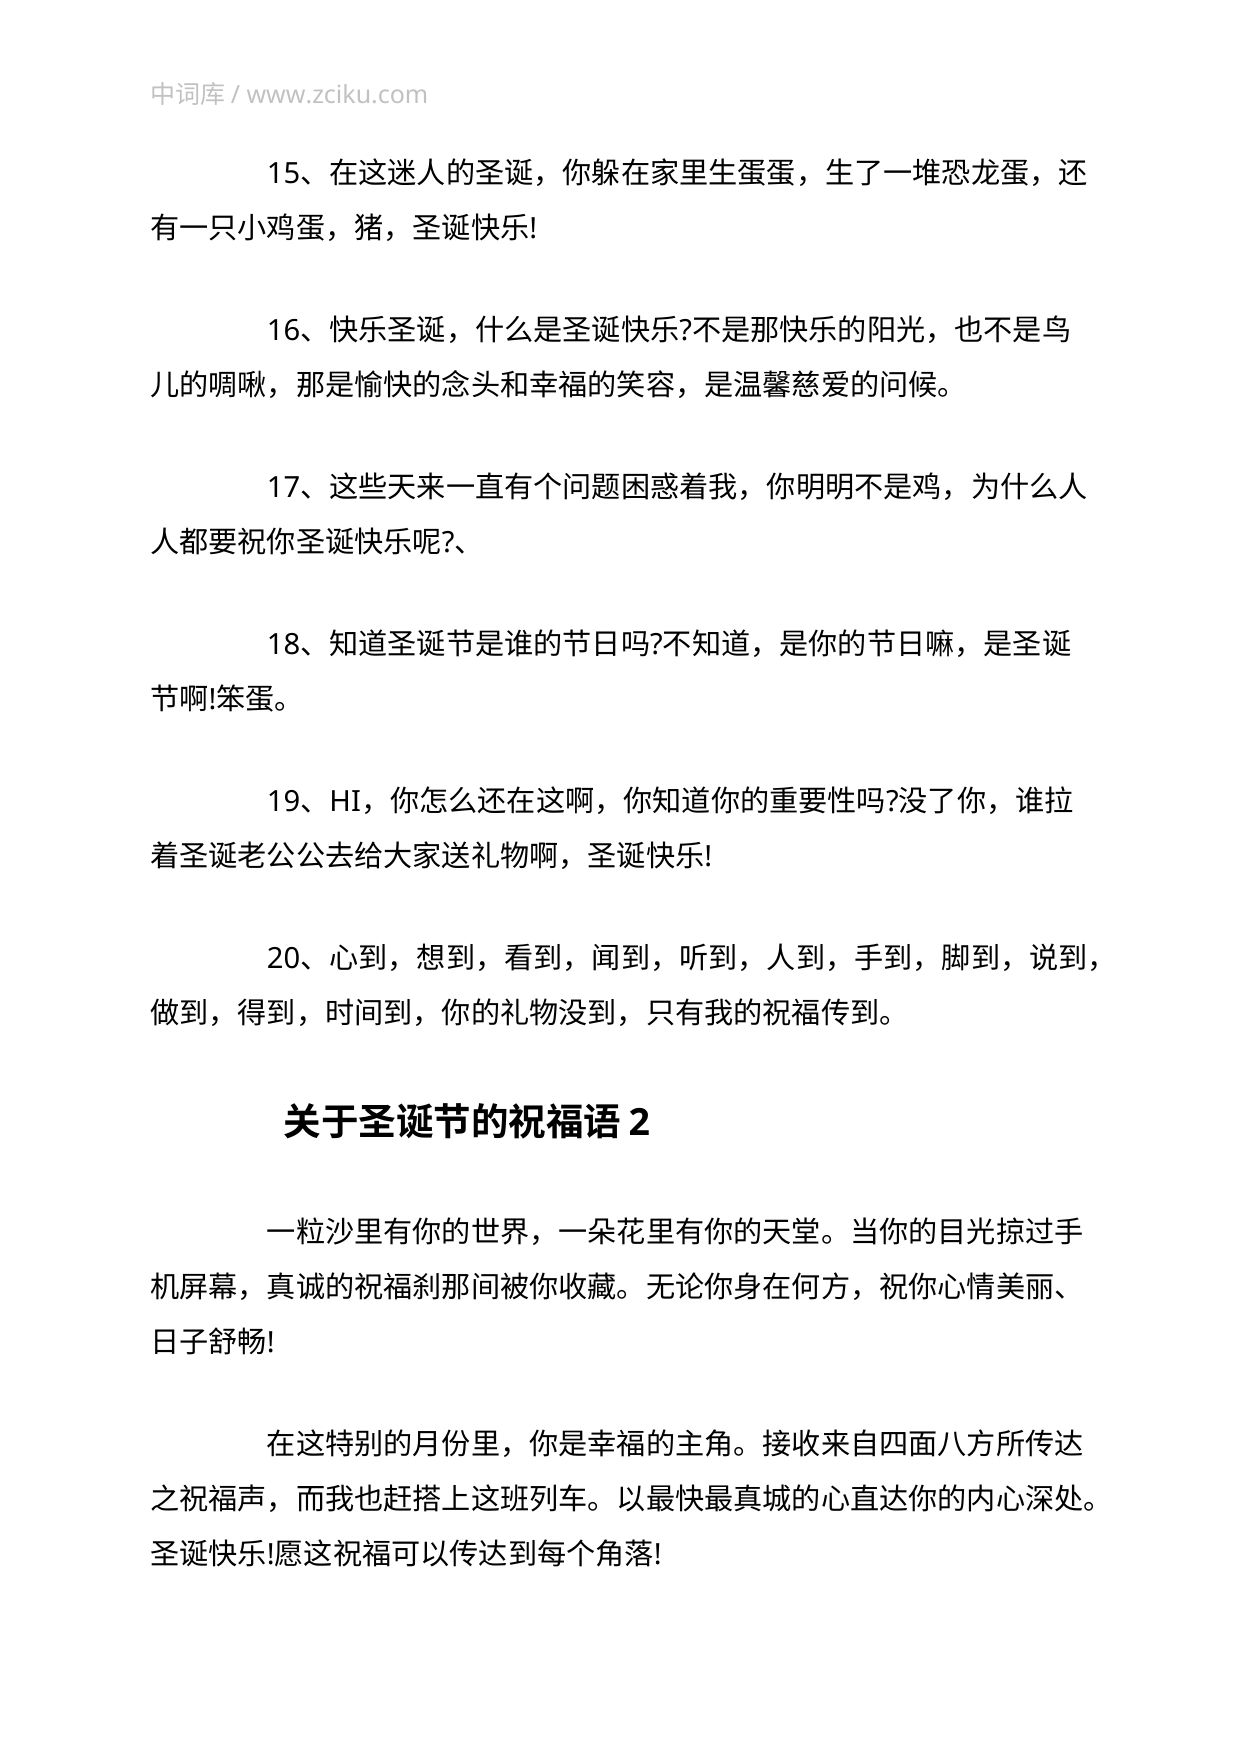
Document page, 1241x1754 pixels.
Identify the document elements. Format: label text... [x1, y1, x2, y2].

text 16、快乐圣诞，什么是圣诞快乐?不是那快乐的阳光，也不是鸟儿的啁啾，那是愉快的念头和幸福的笑容，是温馨慈爱的问候。 [150, 307, 1090, 404]
text 15、在这迷人的圣诞，你躲在家里生蛋蛋，生了一堆恐龙蛋，还有一只小鸡蛋，猪，圣诞快乐! [150, 150, 1090, 247]
text 17、这些天来一直有个问题困惑着我，你明明不是鸡，为什么人人都要祝你圣诞快乐呢?、 [150, 464, 1090, 561]
text 在这特别的月份里，你是幸福的主角。接收来自四面八方所传达之祝福声，而我也赶搭上这班列车。以最快最真城的心直达你的内心深处。圣诞快乐!愿这祝福可以传达到每个角落! [150, 1421, 1090, 1573]
text 20、心到，想到，看到，闻到，听到，人到，手到，脚到，说到，做到，得到，时间到，你的礼物没到，只有我的祝福传到。 [150, 935, 1090, 1032]
text 一粒沙里有你的世界，一朵花里有你的天堂。当你的目光掠过手机屏幕，真诚的祝福刹那间被你收藏。无论你身在何方，祝你心情美丽、日子舒畅! [150, 1209, 1090, 1361]
text 18、知道圣诞节是谁的节日吗?不知道，是你的节日嘛，是圣诞节啊!笨蛋。 [150, 621, 1090, 718]
text 关于圣诞节的祝福语2 [150, 1091, 1090, 1146]
text 19、HI，你怎么还在这啊，你知道你的重要性吗?没了你，谁拉着圣诞老公公去给大家送礼物啊，圣诞快乐! [150, 778, 1090, 875]
